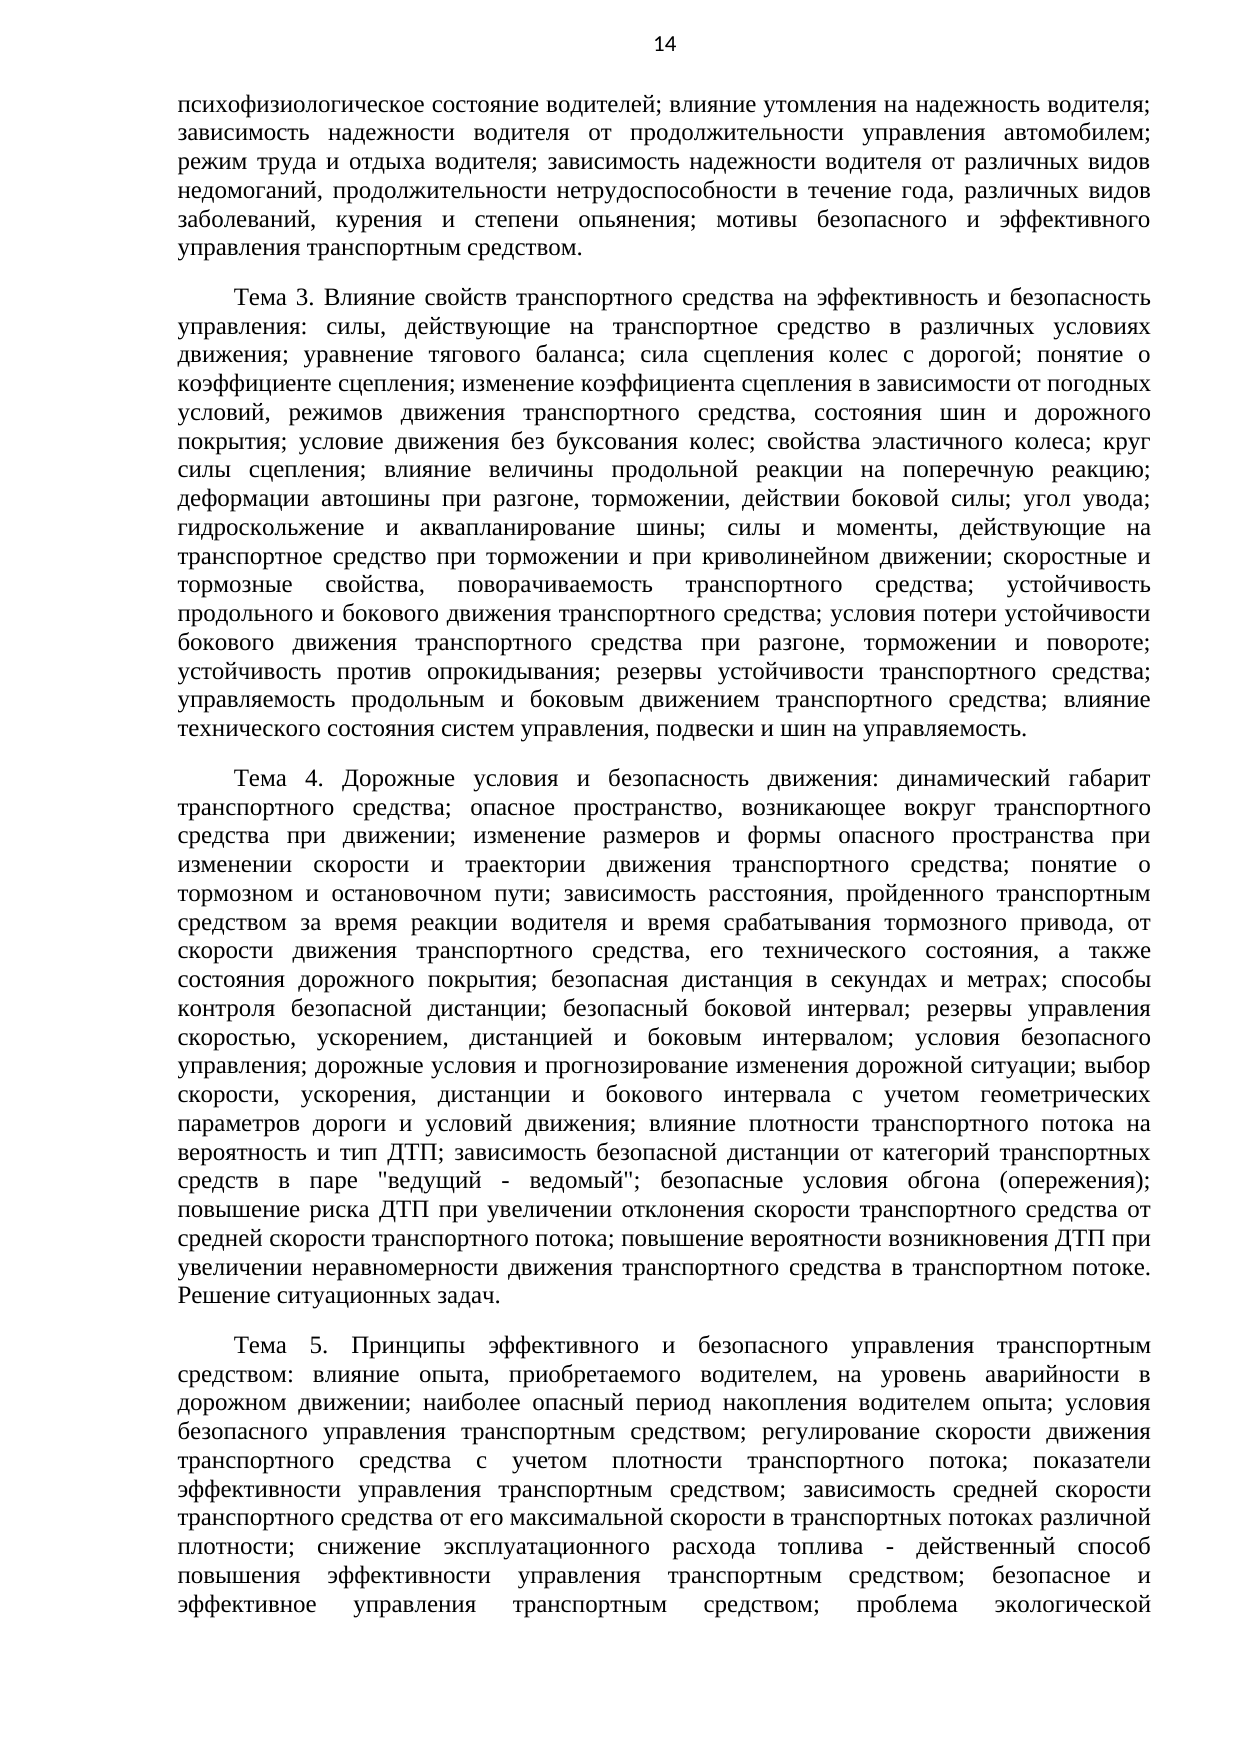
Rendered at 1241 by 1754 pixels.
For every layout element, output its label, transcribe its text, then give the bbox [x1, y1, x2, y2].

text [177, 1330, 1152, 1617]
text Тема 3. Влияние свойств транспортного средства на эффективность и безопасность управления: силы, действующие на транспортное средство в различных условиях движения; уравнение тягового баланса; сила сцепления колес с дорогой; понятие о коэффициенте сцепления; изменение коэффициента сцепления в зависимости от погодных условий, режимов движения транспортного средства, состояния шин и дорожного покрытия; условие движения без буксования колес; свойства эластичного колеса; круг силы сцепления; влияние величины продольной реакции на поперечную реакцию; деформации автошины при разгоне, торможении, действии боковой силы; угол увода; гидроскольжение и аквапланирование шины; силы и моменты, действующие на транспортное средство при торможении и при криволинейном движении; скоростные и тормозные свойства, поворачиваемость транспортного средства; устойчивость продольного и бокового движения транспортного средства; условия потери устойчивости бокового движения транспортного средства при разгоне, торможении и повороте; устойчивость против опрокидывания; резервы устойчивости транспортного средства; управляемость продольным и боковым движением транспортного средства; влияние технического состояния систем управления, подвески и шин на управляемость. [177, 282, 1152, 742]
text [177, 89, 1152, 261]
text Тема 4. Дорожные условия и безопасность движения: динамический габарит транспортного средства; опасное пространство, возникающее вокруг транспортного средства при движении; изменение размеров и формы опасного пространства при изменении скорости и траектории движения транспортного средства; понятие о тормозном и остановочном пути; зависимость расстояния, пройденного транспортным средством за время реакции водителя и время срабатывания тормозного привода, от скорости движения транспортного средства, его технического состояния, а также состояния дорожного покрытия; безопасная дистанция в секундах и метрах; способы контроля безопасной дистанции; безопасный боковой интервал; резервы управления скоростью, ускорением, дистанцией и боковым интервалом; условия безопасного управления; дорожные условия и прогнозирование изменения дорожной ситуации; выбор скорости, ускорения, дистанции и бокового интервала с учетом геометрических параметров дороги и условий движения; влияние плотности транспортного потока на вероятность и тип ДТП; зависимость безопасной дистанции от категорий транспортных средств в паре "ведущий - ведомый"; безопасные условия обгона (опережения); повышение риска ДТП при увеличении отклонения скорости транспортного средства от средней скорости транспортного потока; повышение вероятности возникновения ДТП при увеличении неравномерности движения транспортного средства в транспортном потоке. Решение ситуационных задач. [177, 763, 1152, 1309]
